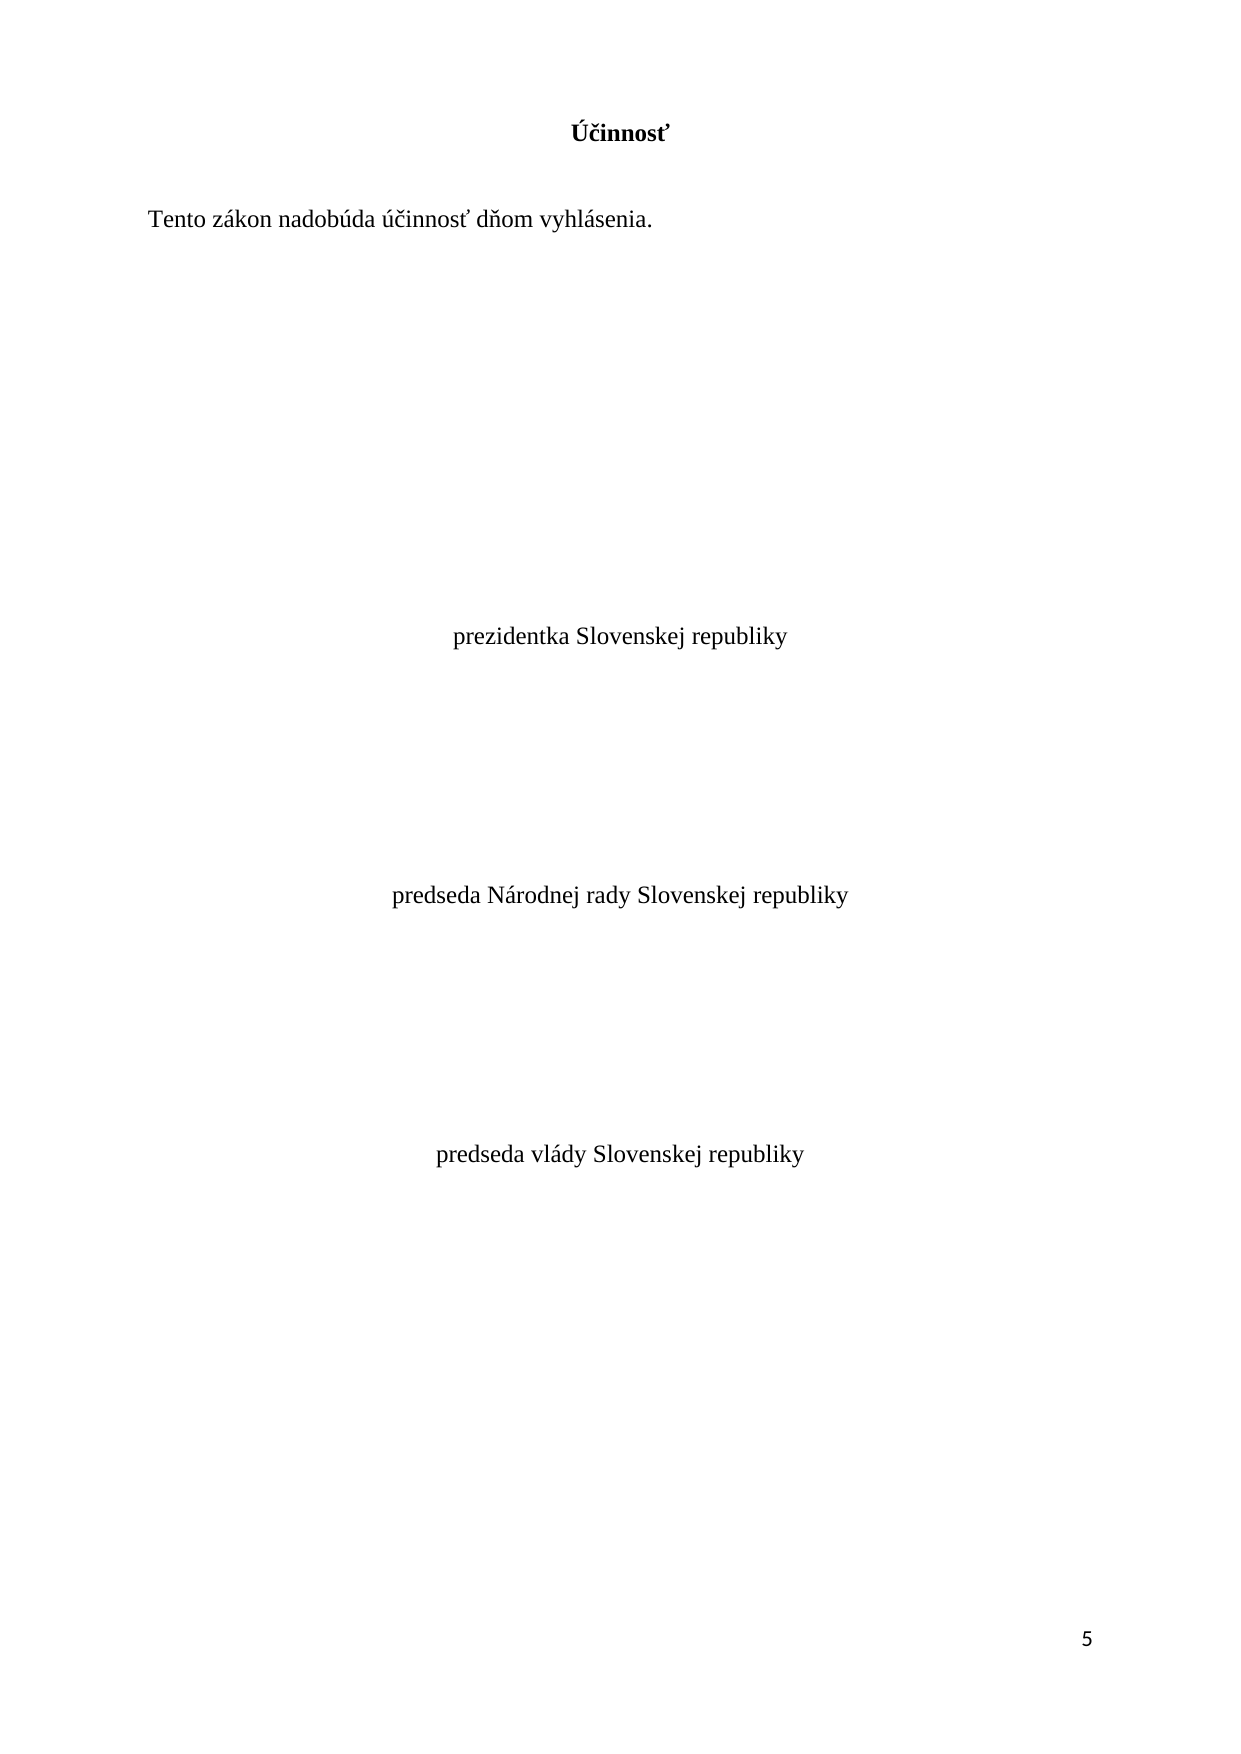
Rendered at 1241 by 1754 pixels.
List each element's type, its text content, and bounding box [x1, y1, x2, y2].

text Účinnosť [148, 118, 1093, 147]
text prezidentka Slovenskej republiky [148, 621, 1093, 650]
text predseda Národnej rady Slovenskej republiky [148, 880, 1093, 909]
text predseda vlády Slovenskej republiky [148, 1139, 1093, 1167]
text Tento zákon nadobúda účinnosť dňom vyhlásenia. [148, 204, 1093, 233]
